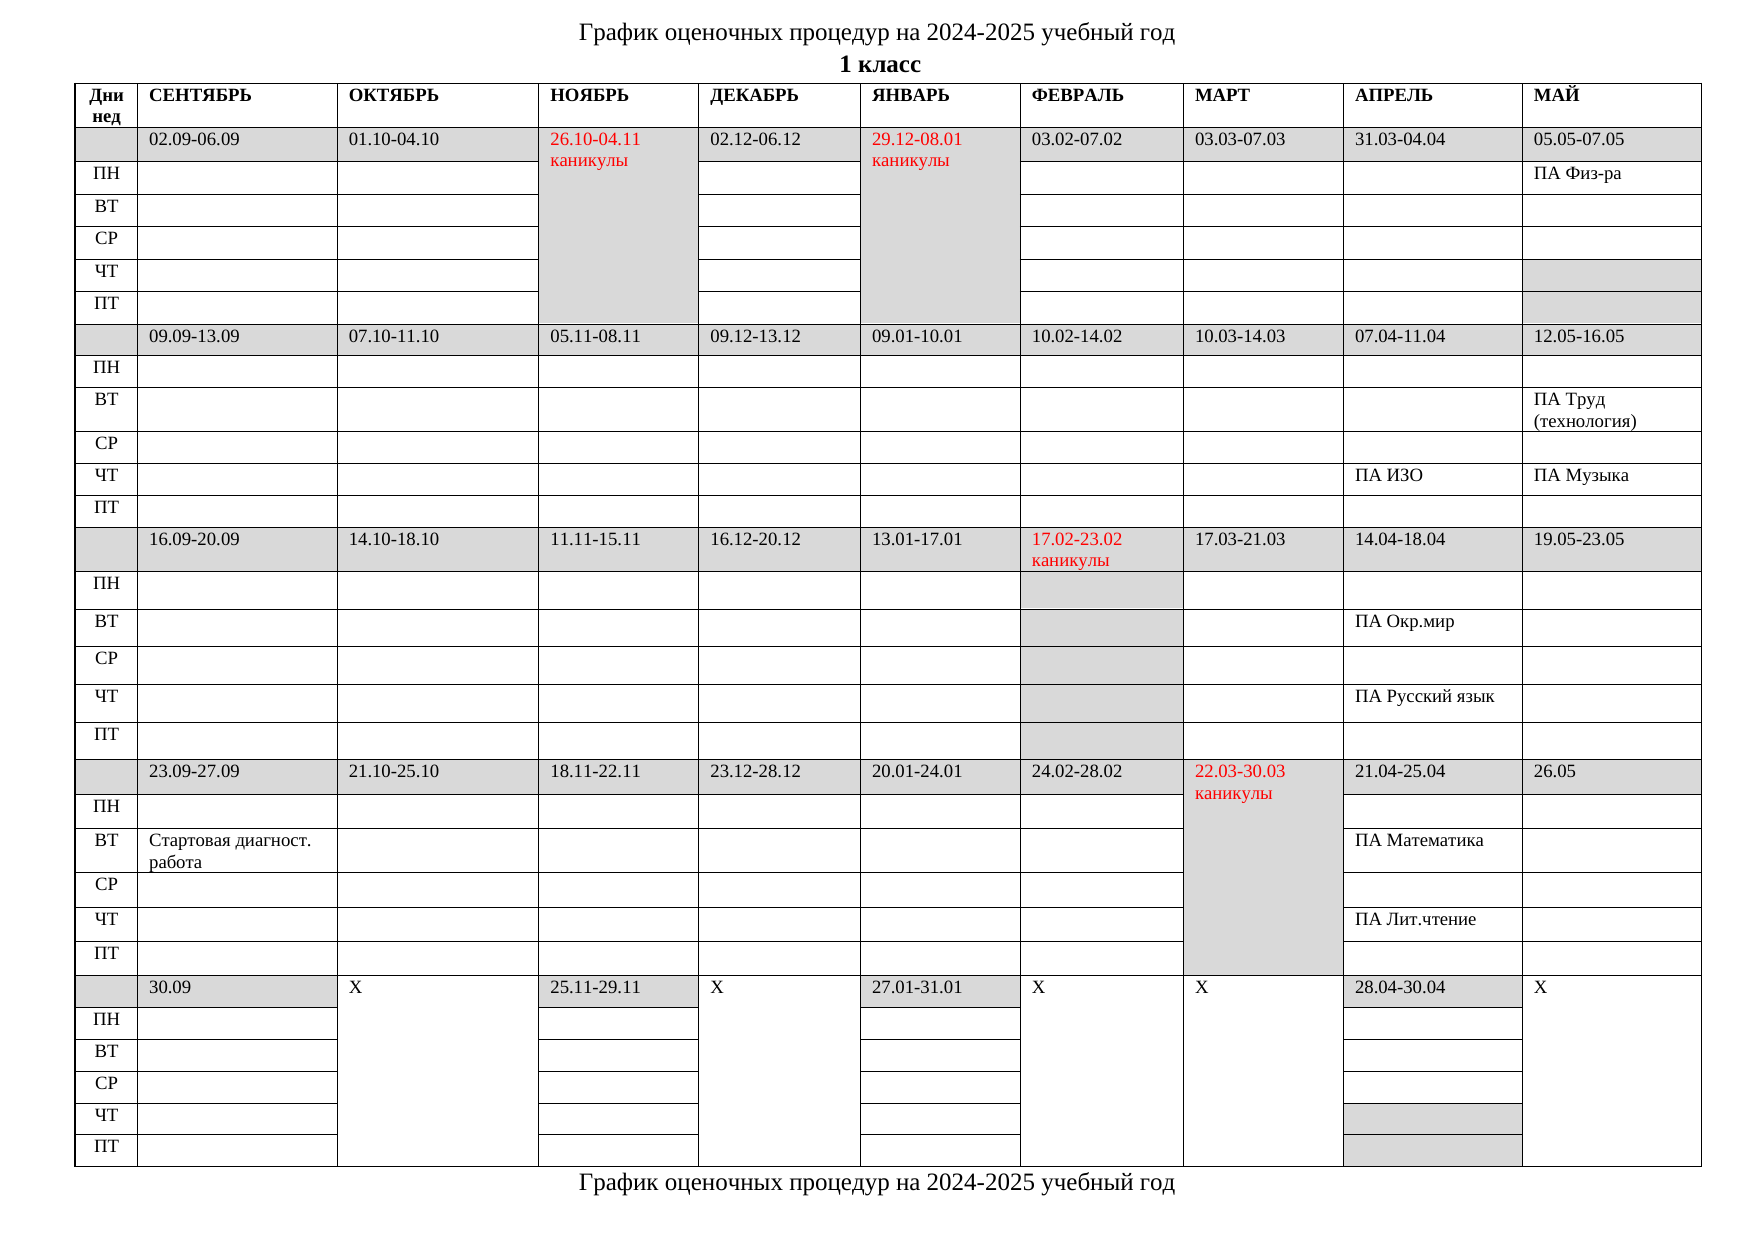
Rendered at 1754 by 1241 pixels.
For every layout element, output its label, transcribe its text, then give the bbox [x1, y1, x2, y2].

table_cell 11.11-15.11 [539, 528, 698, 571]
table_cell ПТ [76, 1135, 137, 1166]
table_cell [861, 942, 1020, 975]
table_cell [539, 685, 698, 722]
table_cell Х [1021, 976, 1183, 1166]
table_cell 24.02-28.02 [1021, 760, 1183, 794]
table_cell [861, 432, 1020, 463]
table_cell [861, 1072, 1020, 1102]
table_cell ПН [76, 795, 137, 828]
table_cell [138, 260, 337, 291]
table_cell [539, 795, 698, 828]
table_cell [338, 195, 538, 226]
table_cell [861, 1104, 1020, 1134]
table_cell 14.10-18.10 [338, 528, 538, 571]
table_cell [539, 647, 698, 684]
table_cell [1021, 647, 1183, 684]
table_cell [699, 464, 860, 495]
table_cell 17.02-23.02 каникулы [1021, 528, 1183, 571]
table_header АПРЕЛЬ [1344, 84, 1522, 127]
table_cell [539, 496, 698, 527]
table_cell Х [1523, 976, 1701, 1166]
table_cell 05.11-08.11 [539, 325, 698, 355]
table_cell 09.09-13.09 [138, 325, 337, 355]
table_cell [1344, 227, 1522, 258]
table_header МАРТ [1184, 84, 1343, 127]
table_cell [1344, 1104, 1522, 1134]
table_cell [699, 195, 860, 226]
table_cell [1021, 723, 1183, 759]
table_cell [138, 1135, 337, 1166]
table_cell [1184, 195, 1343, 226]
table_cell [1021, 162, 1183, 193]
table_cell [539, 432, 698, 463]
table_cell [1523, 496, 1701, 527]
table_cell [138, 356, 337, 387]
table_cell [1021, 260, 1183, 291]
table_cell [338, 873, 538, 907]
table_cell [1344, 356, 1522, 387]
table_cell 16.09-20.09 [138, 528, 337, 571]
table_cell [1344, 195, 1522, 226]
table_cell [699, 795, 860, 828]
table_cell [699, 432, 860, 463]
table_cell [1021, 464, 1183, 495]
table_cell [138, 572, 337, 608]
table_cell [1021, 942, 1183, 975]
table_cell 26.05 [1523, 760, 1701, 794]
table_cell [1184, 227, 1343, 258]
table_cell [1344, 1008, 1522, 1039]
table_cell [138, 432, 337, 463]
table_cell [1344, 873, 1522, 907]
table_cell [1184, 496, 1343, 527]
table_cell [1523, 356, 1701, 387]
table_cell СР [76, 432, 137, 463]
table_cell ПТ [76, 496, 137, 527]
table_cell [1184, 260, 1343, 291]
table_cell [699, 873, 860, 907]
table_cell 03.03-07.03 [1184, 128, 1343, 161]
table_cell ПТ [76, 723, 137, 759]
table_cell 30.09 [138, 976, 337, 1007]
table_cell Х [1184, 976, 1343, 1166]
table_cell [76, 976, 137, 1007]
table_cell [1184, 162, 1343, 193]
table_cell [1523, 795, 1701, 828]
table_cell [1021, 292, 1183, 323]
table_cell [861, 496, 1020, 527]
table_cell [338, 227, 538, 258]
table_cell [699, 610, 860, 646]
table_cell Х [338, 976, 538, 1166]
table_cell [138, 1040, 337, 1071]
table_cell [138, 610, 337, 646]
table_cell [1523, 195, 1701, 226]
table_cell [138, 1072, 337, 1102]
table_cell ВТ [76, 388, 137, 431]
table_cell [138, 795, 337, 828]
table_cell [1344, 1040, 1522, 1071]
table_cell [338, 162, 538, 193]
table_cell [1021, 795, 1183, 828]
table_cell 17.03-21.03 [1184, 528, 1343, 571]
table_cell [338, 464, 538, 495]
table_cell 16.12-20.12 [699, 528, 860, 571]
table_cell 03.02-07.02 [1021, 128, 1183, 161]
table_cell ПТ [76, 292, 137, 323]
table_cell [1523, 829, 1701, 872]
table_cell [539, 610, 698, 646]
table_cell ПА Труд (технология) [1523, 388, 1701, 431]
table_cell [338, 908, 538, 941]
table_cell [539, 1008, 698, 1039]
table_cell [1021, 829, 1183, 872]
table_cell 13.01-17.01 [861, 528, 1020, 571]
table_cell СР [76, 647, 137, 684]
table_cell [1344, 572, 1522, 608]
table_cell [1523, 572, 1701, 608]
table_cell 31.03-04.04 [1344, 128, 1522, 161]
table_cell [861, 1135, 1020, 1166]
table_cell [1344, 1072, 1522, 1102]
table_cell 01.10-04.10 [338, 128, 538, 161]
text График оценочных процедур на 2024-2025 учебный год [75, 1167, 1679, 1196]
table_cell [76, 760, 137, 794]
table_cell 14.04-18.04 [1344, 528, 1522, 571]
table_cell [699, 227, 860, 258]
table_cell [338, 685, 538, 722]
table_cell [1344, 260, 1522, 291]
table_cell [1344, 496, 1522, 527]
table_cell [1523, 227, 1701, 258]
table_cell [1184, 432, 1343, 463]
table_cell [699, 292, 860, 323]
table_cell [76, 325, 137, 355]
table_cell 21.10-25.10 [338, 760, 538, 794]
table_cell [699, 942, 860, 975]
table_cell [699, 685, 860, 722]
table_cell ПА Музыка [1523, 464, 1701, 495]
table_cell [138, 1008, 337, 1039]
table_cell ВТ [76, 1040, 137, 1071]
table_cell [138, 292, 337, 323]
table_cell [699, 572, 860, 608]
table_cell 10.03-14.03 [1184, 325, 1343, 355]
table_cell [338, 829, 538, 872]
text График оценочных процедур на 2024-2025 учебный год 1 класс [75, 17, 1679, 78]
table_cell ЧТ [76, 464, 137, 495]
table_cell ВТ [76, 610, 137, 646]
table_cell [1021, 356, 1183, 387]
table_cell СР [76, 873, 137, 907]
table_cell [138, 873, 337, 907]
table_cell [699, 356, 860, 387]
table_cell 22.03-30.03 каникулы [1184, 760, 1343, 975]
table_cell [1344, 162, 1522, 193]
table_cell [1021, 908, 1183, 941]
table_cell [338, 388, 538, 431]
table_cell [1523, 723, 1701, 759]
table_cell [138, 227, 337, 258]
table_cell [138, 723, 337, 759]
table_cell [138, 908, 337, 941]
table_cell 09.12-13.12 [699, 325, 860, 355]
table_cell [138, 685, 337, 722]
table_cell [861, 647, 1020, 684]
table_cell [861, 685, 1020, 722]
table_cell [539, 942, 698, 975]
table_cell [539, 1072, 698, 1102]
table_cell [1021, 685, 1183, 722]
table_header ЯНВАРЬ [861, 84, 1020, 127]
table_cell ВТ [76, 829, 137, 872]
table_cell [138, 195, 337, 226]
table_header ОКТЯБРЬ [338, 84, 538, 127]
table_cell ПА ИЗО [1344, 464, 1522, 495]
table_cell 27.01-31.01 [861, 976, 1020, 1007]
table_cell [338, 496, 538, 527]
table_cell [1184, 723, 1343, 759]
table_cell [1021, 610, 1183, 646]
table_cell ЧТ [76, 1104, 137, 1134]
table_cell [699, 496, 860, 527]
table_cell [1021, 388, 1183, 431]
table_cell [1184, 356, 1343, 387]
table_cell ПН [76, 356, 137, 387]
table_cell [861, 829, 1020, 872]
table_cell [1523, 873, 1701, 907]
table_cell [539, 1040, 698, 1071]
table_cell [539, 908, 698, 941]
table_cell [138, 388, 337, 431]
table_cell [1184, 685, 1343, 722]
table_cell ПТ [76, 942, 137, 975]
table_cell [861, 795, 1020, 828]
table_cell [861, 356, 1020, 387]
table_cell ПН [76, 572, 137, 608]
table_header ДЕКАБРЬ [699, 84, 860, 127]
table_cell [1523, 647, 1701, 684]
table_cell [1523, 942, 1701, 975]
table_cell [861, 610, 1020, 646]
table_cell [861, 464, 1020, 495]
table_cell ПА Физ-ра [1523, 162, 1701, 193]
table_cell [539, 1104, 698, 1134]
table_cell [338, 292, 538, 323]
table_cell [1184, 647, 1343, 684]
table_cell 02.12-06.12 [699, 128, 860, 161]
table_cell 10.02-14.02 [1021, 325, 1183, 355]
table_cell 23.12-28.12 [699, 760, 860, 794]
table_cell [699, 388, 860, 431]
table_cell [138, 647, 337, 684]
table_header НОЯБРЬ [539, 84, 698, 127]
table_cell ПА Русский язык [1344, 685, 1522, 722]
table_cell ЧТ [76, 685, 137, 722]
table_cell [1184, 292, 1343, 323]
table_cell [1523, 292, 1701, 323]
table_cell [138, 942, 337, 975]
table_cell ЧТ [76, 260, 137, 291]
table_cell 26.10-04.11 каникулы [539, 128, 698, 323]
table_cell [1523, 908, 1701, 941]
table_cell [1523, 685, 1701, 722]
table_cell [1344, 723, 1522, 759]
table_cell [1344, 432, 1522, 463]
table_cell [861, 723, 1020, 759]
table_cell [338, 260, 538, 291]
table_cell [699, 162, 860, 193]
table_cell [699, 908, 860, 941]
table_cell [539, 723, 698, 759]
table_cell 23.09-27.09 [138, 760, 337, 794]
table_cell [338, 610, 538, 646]
table_cell 09.01-10.01 [861, 325, 1020, 355]
table_cell 05.05-07.05 [1523, 128, 1701, 161]
table_cell 02.09-06.09 [138, 128, 337, 161]
table_cell [539, 829, 698, 872]
table_cell [76, 128, 137, 161]
table_cell 25.11-29.11 [539, 976, 698, 1007]
table_cell [861, 388, 1020, 431]
table_cell [1344, 1135, 1522, 1166]
table_cell ПА Математика [1344, 829, 1522, 872]
table_cell ПН [76, 1008, 137, 1039]
table_cell 12.05-16.05 [1523, 325, 1701, 355]
table_cell [699, 723, 860, 759]
table_cell Х [699, 976, 860, 1166]
table_cell [338, 723, 538, 759]
table_cell [338, 572, 538, 608]
table_cell [699, 647, 860, 684]
table_cell [861, 572, 1020, 608]
table_cell 29.12-08.01 каникулы [861, 128, 1020, 323]
table_cell [76, 528, 137, 571]
table_cell [861, 1008, 1020, 1039]
table_cell [1184, 464, 1343, 495]
table_cell СР [76, 1072, 137, 1102]
table_header СЕНТЯБРЬ [138, 84, 337, 127]
table_cell [1523, 610, 1701, 646]
table_cell [1021, 227, 1183, 258]
table_cell [539, 356, 698, 387]
table_cell [1344, 795, 1522, 828]
table_cell [861, 873, 1020, 907]
table_header Дни нед [76, 84, 137, 127]
table_cell 19.05-23.05 [1523, 528, 1701, 571]
table_cell 07.04-11.04 [1344, 325, 1522, 355]
table_cell [338, 432, 538, 463]
table_cell 07.10-11.10 [338, 325, 538, 355]
table_cell [1021, 572, 1183, 608]
table_cell ЧТ [76, 908, 137, 941]
table_cell ВТ [76, 195, 137, 226]
table_cell [861, 908, 1020, 941]
table_cell [539, 1135, 698, 1166]
table_cell 18.11-22.11 [539, 760, 698, 794]
table_cell [1184, 388, 1343, 431]
table_cell Стартовая диагност. работа [138, 829, 337, 872]
table_cell [1523, 432, 1701, 463]
table_cell [699, 260, 860, 291]
table_cell [1184, 610, 1343, 646]
table_header ФЕВРАЛЬ [1021, 84, 1183, 127]
table_cell [138, 162, 337, 193]
table_header МАЙ [1523, 84, 1701, 127]
table_cell [1184, 572, 1343, 608]
table_cell [1523, 260, 1701, 291]
table_cell [338, 356, 538, 387]
table_cell [1344, 292, 1522, 323]
table_cell СР [76, 227, 137, 258]
table_cell [861, 1040, 1020, 1071]
table_cell [338, 647, 538, 684]
table_cell [1344, 388, 1522, 431]
table_cell [539, 873, 698, 907]
table_cell [338, 942, 538, 975]
table_cell ПА Окр.мир [1344, 610, 1522, 646]
table_cell [138, 496, 337, 527]
table_cell [699, 829, 860, 872]
table_cell 21.04-25.04 [1344, 760, 1522, 794]
table_cell [1021, 496, 1183, 527]
table_cell [1021, 432, 1183, 463]
table_cell [1021, 195, 1183, 226]
table_cell [539, 464, 698, 495]
table_cell [338, 795, 538, 828]
table_cell [1021, 873, 1183, 907]
table_cell [138, 464, 337, 495]
table_cell [1344, 942, 1522, 975]
table_cell [539, 572, 698, 608]
table_cell ПА Лит.чтение [1344, 908, 1522, 941]
table_cell ПН [76, 162, 137, 193]
table_cell [1344, 647, 1522, 684]
table_cell [539, 388, 698, 431]
table_cell 20.01-24.01 [861, 760, 1020, 794]
table_cell 28.04-30.04 [1344, 976, 1522, 1007]
table_cell [138, 1104, 337, 1134]
